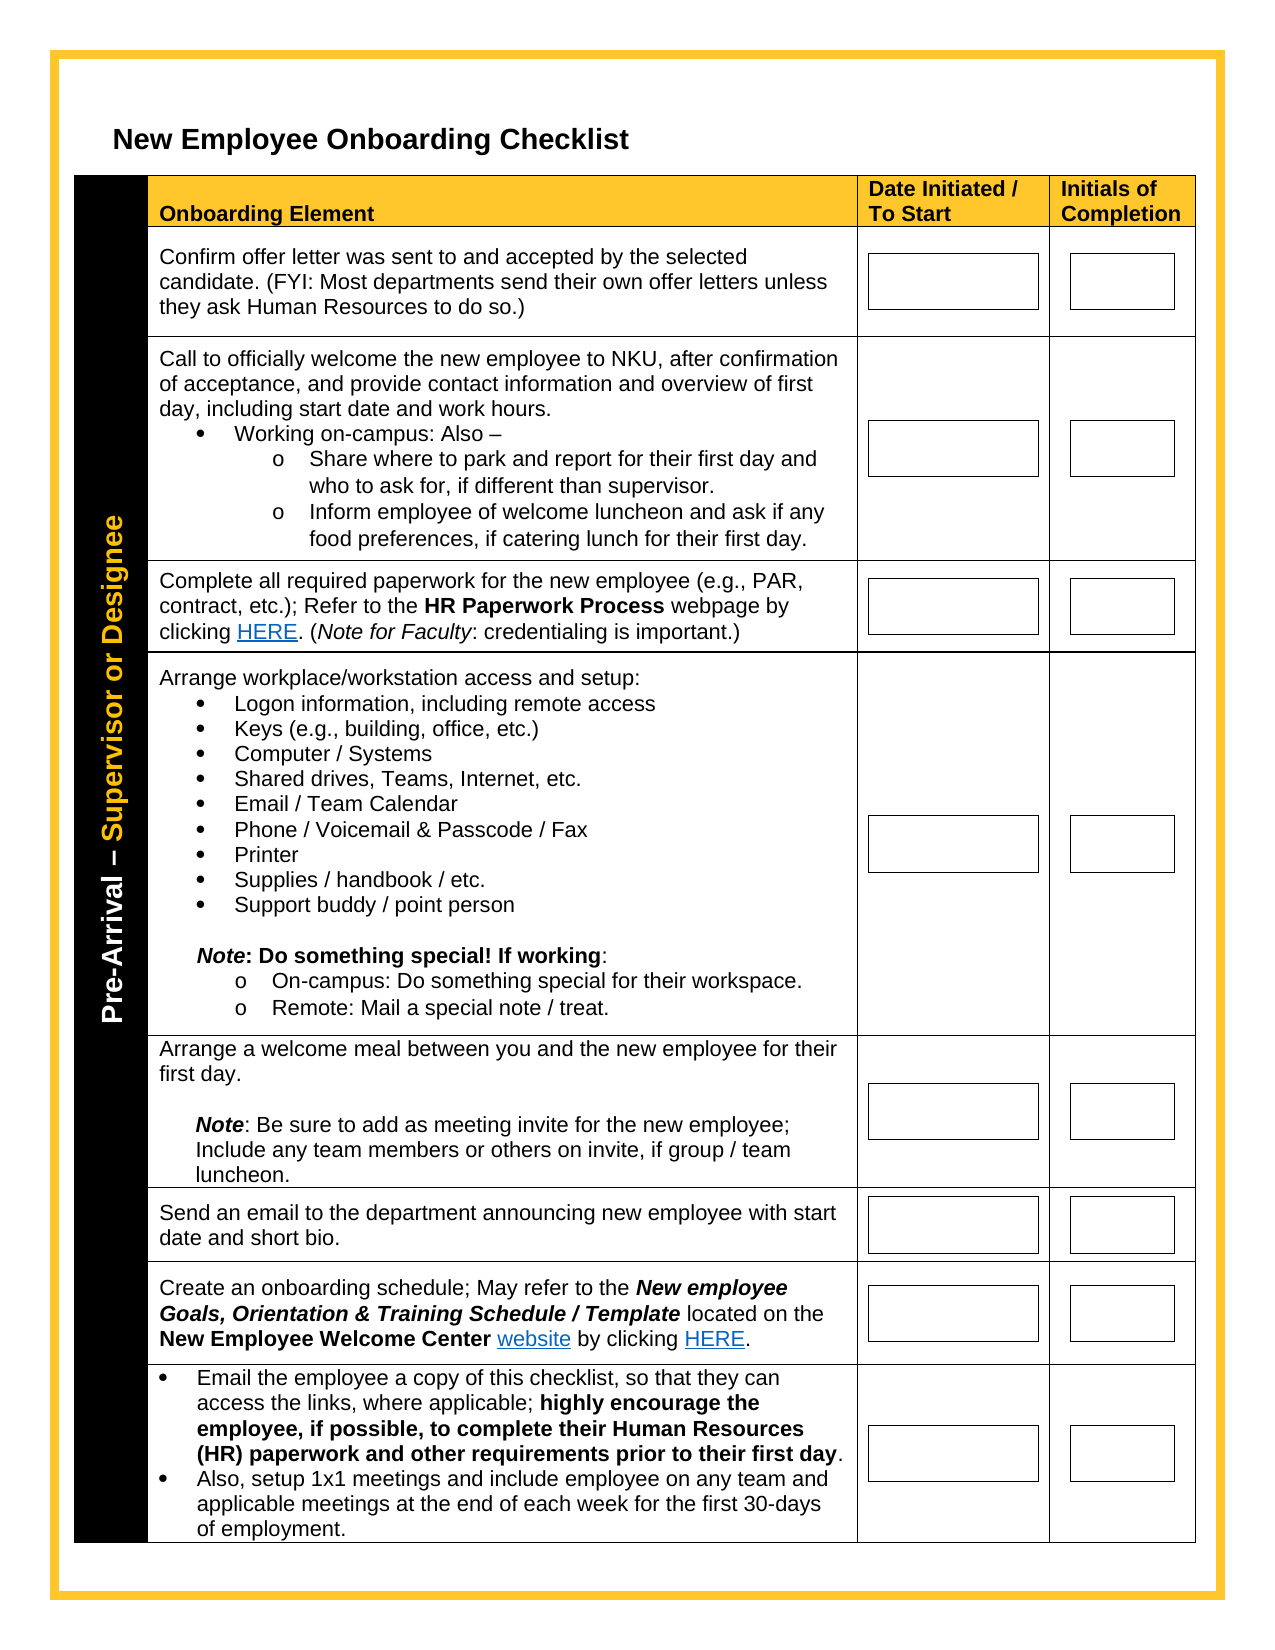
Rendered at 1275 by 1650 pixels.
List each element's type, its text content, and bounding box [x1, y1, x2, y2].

table_cell Create an onboarding schedule; May refer to the New employee Goals, Orientation & Training Schedule / Template located on the New Employee Welcome Center website by clicking HERE. [148, 1262, 857, 1364]
table_cell [858, 1262, 1049, 1364]
table_cell Arrange workplace/workstation access and setup: Logon information, including remote access Keys (e.g., building, office, etc.) Computer / Systems Shared drives, Teams, Internet, etc. Email / Team Calendar Phone / Voicemail & Passcode / Fax Printer Supplies / handbook / etc. Support buddy / point person Note: Do something special! If working: On-campus: Do something special for their workspace. Remote: Mail a special note / treat. [148, 653, 857, 1035]
table_cell [858, 227, 1049, 336]
table_cell Complete all required paperwork for the new employee (e.g., PAR, contract, etc.); Refer to the HR Paperwork Process webpage by clicking HERE. (Note for Faculty: credentialing is important.) [148, 561, 857, 651]
table_header Onboarding Element [148, 176, 857, 226]
table_cell [76, 1365, 147, 1542]
table_cell Confirm offer letter was sent to and accepted by the selected candidate. (FYI: Most departments send their own offer letters unless they ask Human Resources to do so.) [148, 227, 857, 336]
table_cell [1050, 561, 1195, 651]
table_cell [1050, 227, 1195, 336]
table_cell [1050, 1365, 1195, 1542]
table_cell Email the employee a copy of this checklist, so that they can access the links, where applicable; highly encourage the employee, if possible, to complete their Human Resources (HR) paperwork and other requirements prior to their first day. Also, setup 1x1 meetings and include employee on any team and applicable meetings at the end of each week for the first 30-days of employment. [148, 1365, 857, 1542]
table_cell Call to officially welcome the new employee to NKU, after confirmation of acceptance, and provide contact information and overview of first day, including start date and work hours. Working on-campus: Also – Share where to park and report for their first day and who to ask for, if different than supervisor. Inform employee of welcome luncheon and ask if any food preferences, if catering lunch for their first day. [148, 337, 857, 560]
table_cell [1050, 1188, 1195, 1261]
table_cell [1050, 1036, 1195, 1187]
table_header Pre-Arrival – Supervisor or Designee [76, 176, 147, 1364]
table_cell [1050, 653, 1195, 1035]
table_cell [858, 1036, 1049, 1187]
text New Employee Onboarding Checklist [112, 122, 1191, 155]
table_cell [858, 1188, 1049, 1261]
table_header Date Initiated / To Start [858, 176, 1049, 226]
table_cell [1050, 337, 1195, 560]
table_cell Send an email to the department announcing new employee with start date and short bio. [148, 1188, 857, 1261]
table_cell [858, 561, 1049, 651]
table_cell Arrange a welcome meal between you and the new employee for their first day. Note: Be sure to add as meeting invite for the new employee; Include any team members or others on invite, if group / team luncheon. [148, 1036, 857, 1187]
table_cell [858, 1365, 1049, 1542]
table_cell [1050, 1262, 1195, 1364]
table_header Initials of Completion [1050, 176, 1195, 226]
table_cell [858, 337, 1049, 560]
table_cell [858, 653, 1049, 1035]
